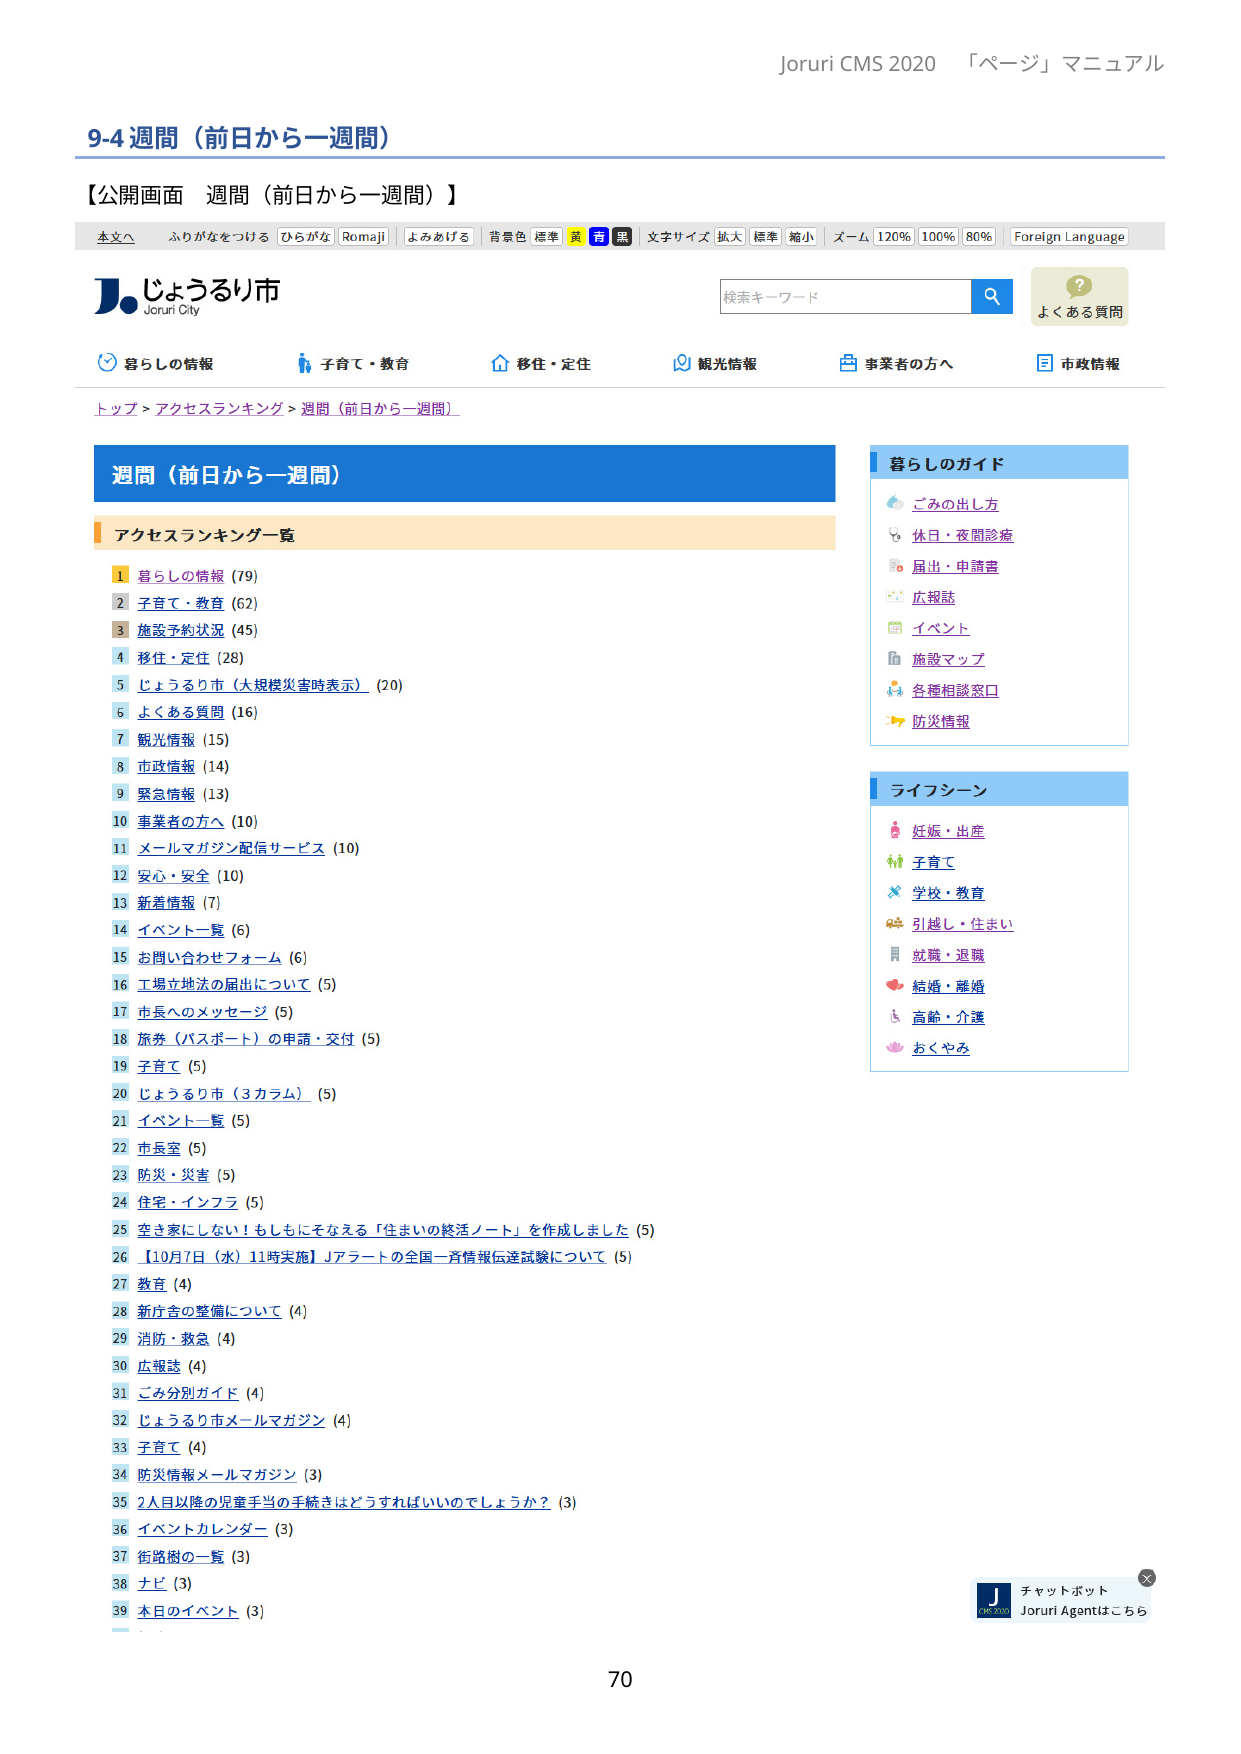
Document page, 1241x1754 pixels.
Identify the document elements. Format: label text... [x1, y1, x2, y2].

text 【公開画面 週間（前日から一週間）】 [75, 178, 1165, 210]
text 9-4週間（前日から一週間） [75, 118, 1165, 156]
picture [75, 222, 1166, 1632]
